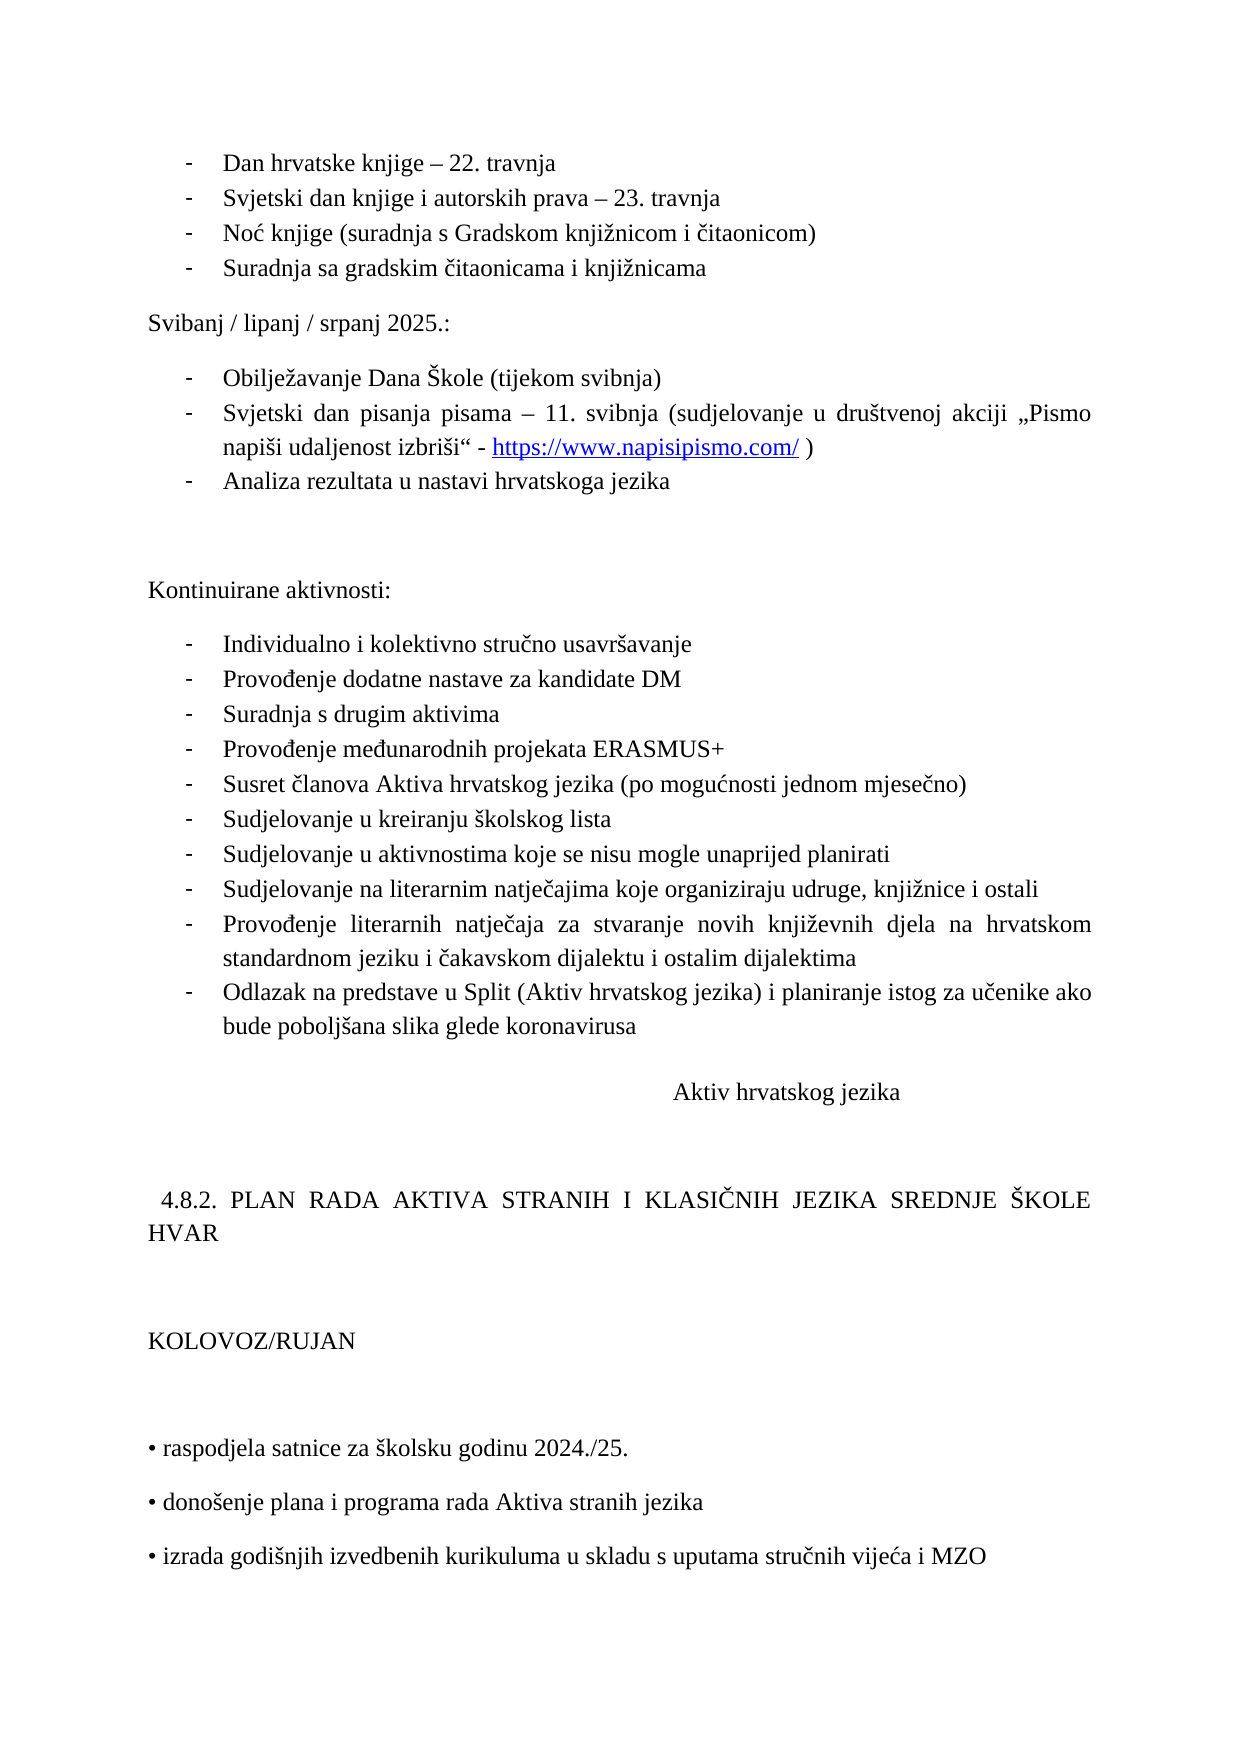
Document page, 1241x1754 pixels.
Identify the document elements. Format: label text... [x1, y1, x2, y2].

list Dan hrvatske knjige – 22. travnja [185, 148, 1093, 178]
list Odlazak na predstave u Split (Aktiv hrvatskog jezika) i planiranje istog za učenike ako bude poboljšana slika glede koronavirusa [185, 976, 1093, 1040]
text KOLOVOZ/RUJAN [148, 1326, 1093, 1354]
list Noć knjige (suradnja s Gradskom knjižnicom i čitaonicom) [185, 218, 1093, 248]
list Suradnja s drugim aktivima [185, 699, 1093, 729]
list Provođenje dodatne nastave za kandidate DM [185, 664, 1093, 694]
text • donošenje plana i programa rada Aktiva stranih jezika [148, 1487, 1093, 1516]
list Susret članova Aktiva hrvatskog jezika (po mogućnosti jednom mjesečno) [185, 769, 1093, 799]
text • izrada godišnjih izvedbenih kurikuluma u skladu s uputama stručnih vijeća i MZO [148, 1541, 1093, 1570]
list Sudjelovanje u aktivnostima koje se nisu mogle unaprijed planirati [185, 839, 1093, 869]
list Svjetski dan knjige i autorskih prava – 23. travnja [185, 183, 1093, 213]
list Provođenje međunarodnih projekata ERASMUS+ [185, 734, 1093, 764]
text • raspodjela satnice za školsku godinu 2024./25. [148, 1433, 1093, 1462]
list Sudjelovanje u kreiranju školskog lista [185, 804, 1093, 834]
text Svibanj / lipanj / srpanj 2025.: [148, 308, 1093, 337]
list Provođenje literarnih natječaja za stvaranje novih književnih djela na hrvatskom standardnom jeziku i čakavskom dijalektu i ostalim dijalektima [185, 909, 1093, 972]
list Sudjelovanje na literarnim natječajima koje organiziraju udruge, knjižnice i ostali [185, 874, 1093, 904]
text Kontinuirane aktivnosti: [148, 575, 1093, 603]
list Svjetski dan pisanja pisama – 11. svibnja (sudjelovanje u društvenoj akciji „Pismo napiši udaljenost izbriši“ - https://www.napisipismo.com/ ) [185, 397, 1093, 461]
text 4.8.2. PLAN RADA AKTIVA STRANIH I KLASIČNIH JEZIKA SREDNJE ŠKOLE HVAR [148, 1185, 1093, 1247]
list Aktiv hrvatskog jezika [223, 1077, 1093, 1106]
list Obilježavanje Dana Škole (tijekom svibnja) [185, 362, 1093, 393]
list Individualno i kolektivno stručno usavršavanje [185, 629, 1093, 659]
list Suradnja sa gradskim čitaonicama i knjižnicama [185, 253, 1093, 283]
list Analiza rezultata u nastavi hrvatskoga jezika [185, 465, 1093, 496]
